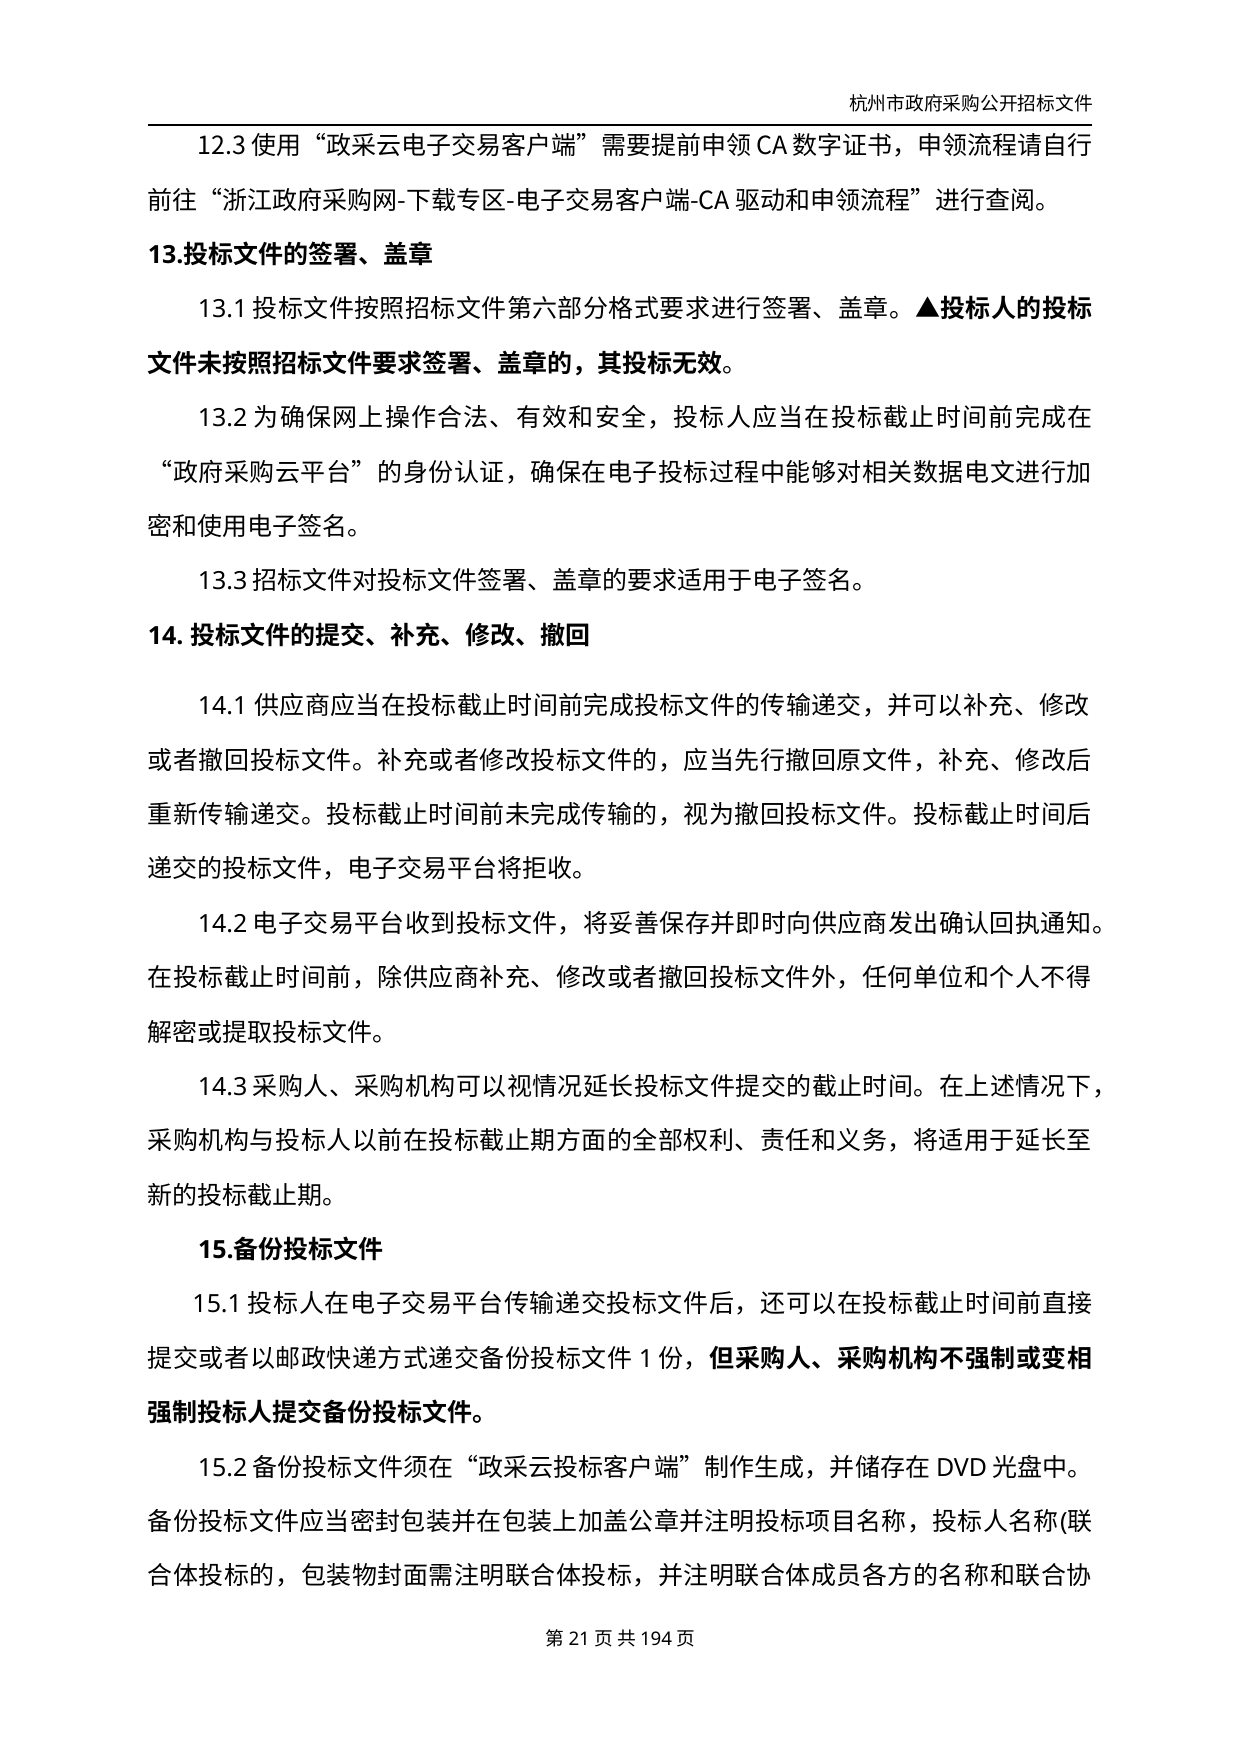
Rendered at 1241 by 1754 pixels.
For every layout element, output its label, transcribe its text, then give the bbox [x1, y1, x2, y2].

text 15.备份投标文件 [148, 1229, 1092, 1266]
text 14.2电子交易平台收到投标文件，将妥善保存并即时向供应商发出确认回执通知。在投标截止时间前，除供应商补充、修改或者撤回投标文件外，任何单位和个人不得解密或提取投标文件。 [148, 903, 1092, 1048]
text 13.1投标文件按照招标文件第六部分格式要求进行签署、盖章。▲投标人的投标文件未按照招标文件要求签署、盖章的，其投标无效。 [148, 289, 1092, 379]
text 14. 投标文件的提交、补充、修改、撤回 [148, 615, 1092, 651]
text 13.投标文件的签署、盖章 [148, 234, 1092, 271]
text 13.3招标文件对投标文件签署、盖章的要求适用于电子签名。 [148, 561, 1092, 597]
text 15.1投标人在电子交易平台传输递交投标文件后，还可以在投标截止时间前直接提交或者以邮政快递方式递交备份投标文件1份，但采购人、采购机构不强制或变相强制投标人提交备份投标文件。 [148, 1284, 1092, 1429]
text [148, 1447, 1092, 1592]
text 13.2为确保网上操作合法、有效和安全，投标人应当在投标截止时间前完成在“政府采购云平台”的身份认证，确保在电子投标过程中能够对相关数据电文进行加密和使用电子签名。 [148, 398, 1092, 543]
text 12.3使用“政采云电子交易客户端”需要提前申领CA数字证书，申领流程请自行前往“浙江政府采购网-下载专区-电子交易客户端-CA驱动和申领流程”进行查阅。 [148, 126, 1092, 216]
text 14.3采购人、采购机构可以视情况延长投标文件提交的截止时间。在上述情况下，采购机构与投标人以前在投标截止期方面的全部权利、责任和义务，将适用于延长至新的投标截止期。 [148, 1066, 1092, 1211]
text 14.1 供应商应当在投标截止时间前完成投标文件的传输递交，并可以补充、修改或者撤回投标文件。补充或者修改投标文件的，应当先行撤回原文件，补充、修改后重新传输递交。投标截止时间前未完成传输的，视为撤回投标文件。投标截止时间后递交的投标文件，电子交易平台将拒收。 [148, 686, 1092, 885]
